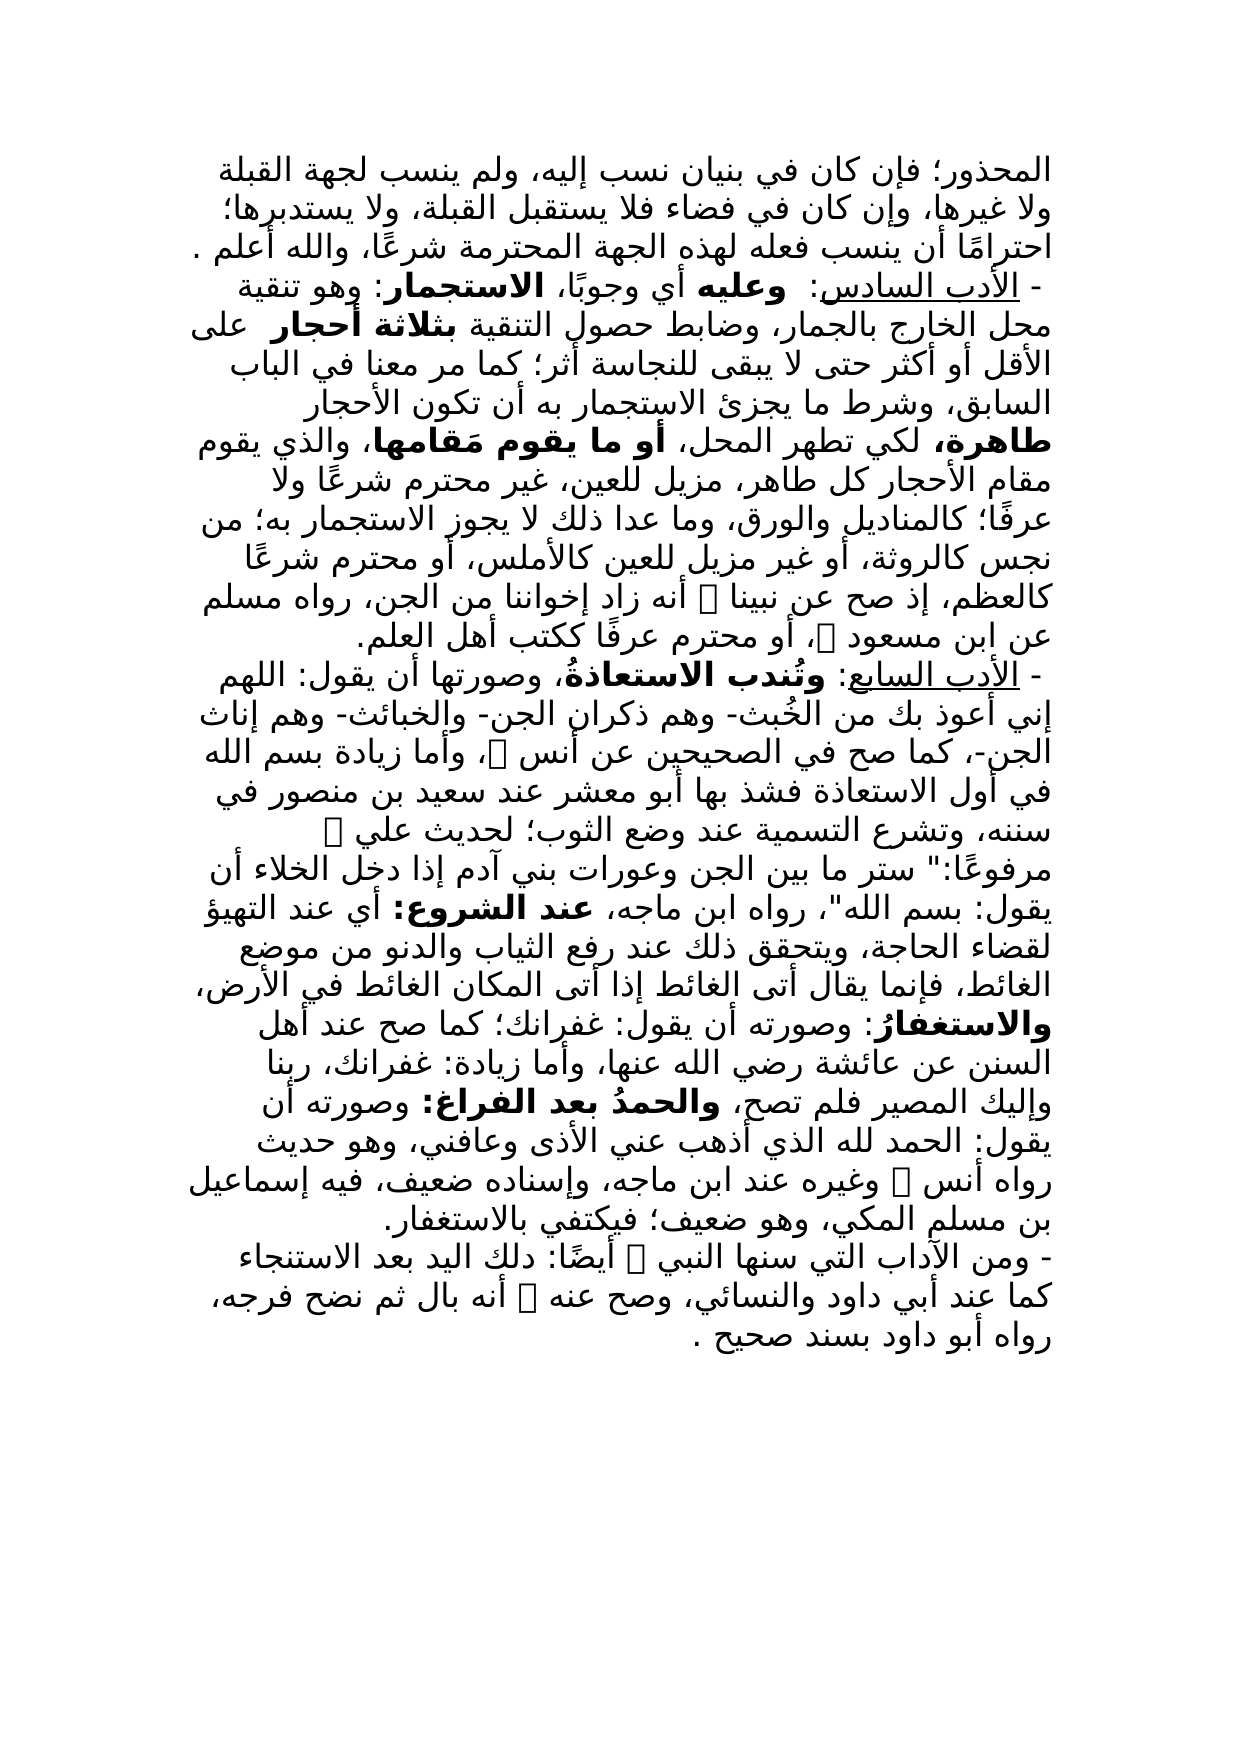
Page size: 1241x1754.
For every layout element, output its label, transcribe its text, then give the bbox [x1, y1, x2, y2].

text - الأدب السادس: وعليه أي وجوبًا، الاستجمار: وهو تنقية محل الخارج بالجمار، وضابط حصول التنقية بثلاثة أحجار على الأقل أو أكثر حتى لا يبقى للنجاسة أثر؛ كما مر معنا في الباب السابق، وشرط ما يجزئ الاستجمار به أن تكون الأحجار طاهرة، لكي تطهر المحل، أو ما يقوم مَقامها، والذي يقوم مقام الأحجار كل طاهر، مزيل للعين، غير محترم شرعًا ولا عرفًا؛ كالمناديل والورق، وما عدا ذلك لا يجوز الاستجمار به؛ من نجس كالروثة، أو غير مزيل للعين كالأملس، أو محترم شرعًا كالعظم، إذ صح عن نبينا أنه زاد إخواننا من الجن، رواه مسلم عن ابن مسعود ، أو محترم عرفًا ككتب أهل العلم. [187, 267, 1053, 655]
text - ومن الآداب التي سنها النبي أيضًا: دلك اليد بعد الاستنجاء كما عند أبي داود والنسائي، وصح عنه أنه بال ثم نضح فرجه، رواه أبو داود بسند صحيح . [187, 1238, 1053, 1354]
text - الأدب السابع: وتُندب الاستعاذةُ، وصورتها أن يقول: اللهم إني أعوذ بك من الخُبث- وهم ذكران الجن- والخبائث- وهم إناث الجن-، كما صح في الصحيحين عن أنس ، وأما زيادة بسم الله في أول الاستعاذة فشذ بها أبو معشر عند سعيد بن منصور في سننه، وتشرع التسمية عند وضع الثوب؛ لحديث علي مرفوعًا:" ستر ما بين الجن وعورات بني آدم إذا دخل الخلاء أن يقول: بسم الله"، رواه ابن ماجه، عند الشروع: أي عند التهيؤ لقضاء الحاجة، ويتحقق ذلك عند رفع الثياب والدنو من موضع الغائط، فإنما يقال أتى الغائط إذا أتى المكان الغائط في الأرض، والاستغفارُ: وصورته أن يقول: غفرانك؛ كما صح عند أهل السنن عن عائشة رضي الله عنها، وأما زيادة: غفرانك، ربنا وإليك المصير فلم تصح، والحمدُ بعد الفراغ: وصورته أن يقول: الحمد لله الذي أذهب عني الأذى وعافني، وهو حديث رواه أنس وغيره عند ابن ماجه، وإسناده ضعيف، فيه إسماعيل بن مسلم المكي، وهو ضعيف؛ فيكتفي بالاستغفار. [187, 655, 1053, 1238]
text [187, 150, 1053, 267]
